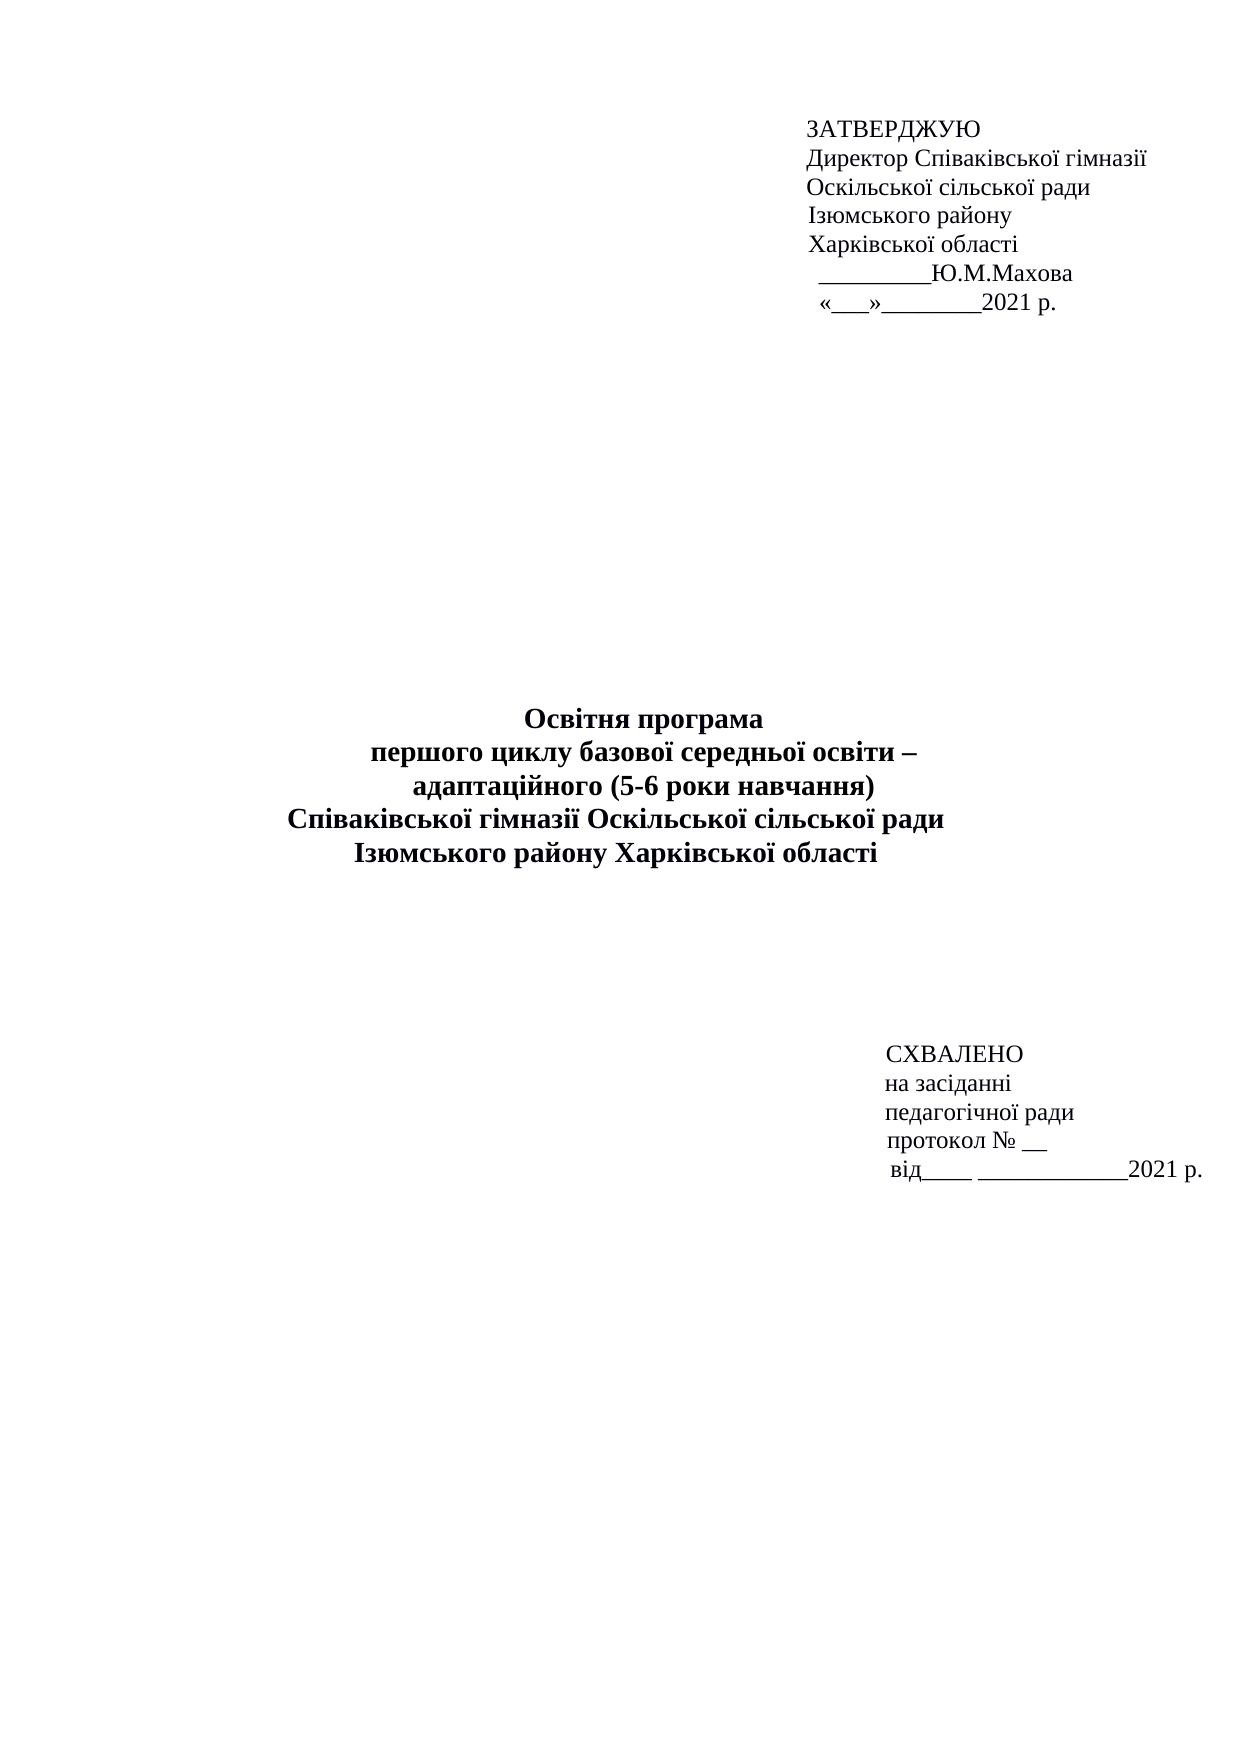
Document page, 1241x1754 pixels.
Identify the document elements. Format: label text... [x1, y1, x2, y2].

text Директор Співаківської гімназії [37, 143, 1203, 172]
text педагогічної ради [37, 1097, 1203, 1125]
text адаптаційного (5-6 роки навчання) [37, 768, 1203, 802]
text «___»________2021 р. [37, 287, 1194, 316]
text ЗАТВЕРДЖУЮ [37, 114, 1203, 143]
text першого циклу базової середньої освіти – [37, 734, 1203, 768]
text Співаківської гімназії Оскільської сільської ради [37, 802, 1194, 835]
text СХВАЛЕНО [37, 1039, 1203, 1068]
text на засіданні [37, 1068, 1203, 1097]
text _________Ю.М.Махова [37, 258, 1203, 287]
text Ізюмського району [37, 201, 1203, 229]
text Освітня програма [37, 701, 1203, 734]
text Харківської області [37, 229, 1203, 258]
text Оскільської сільської ради [37, 172, 1203, 201]
text Ізюмського району Харківської області [37, 835, 1194, 869]
text протокол № __ [37, 1125, 1203, 1154]
text від____ ____________2021 р. [37, 1154, 1203, 1183]
